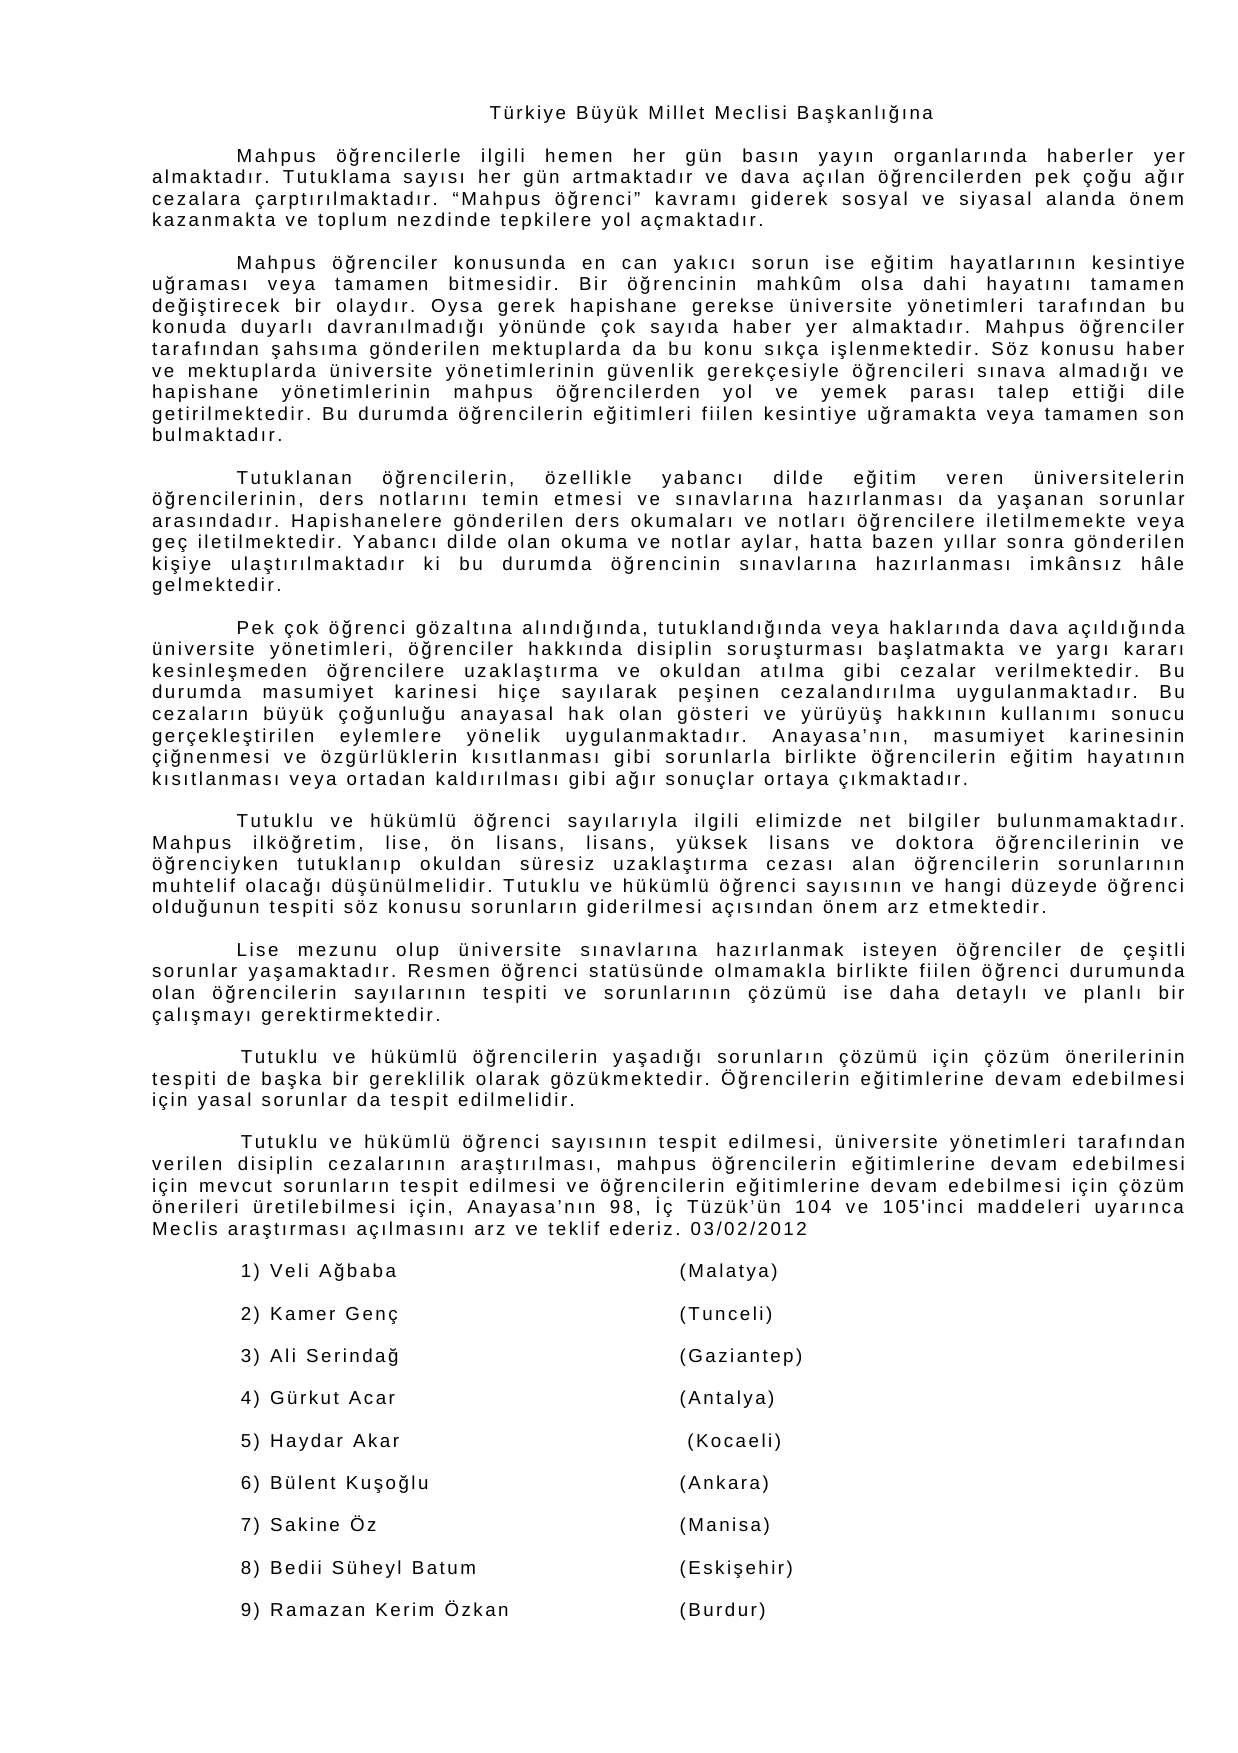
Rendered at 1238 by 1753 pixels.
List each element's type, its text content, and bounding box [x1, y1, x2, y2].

text 3) Ali Serindağ (Gaziantep) [152, 1345, 1186, 1366]
text Tutuklanan öğrencilerin, özellikle yabancı dilde eğitim veren üniversitelerin öğrencilerinin, ders notlarını temin etmesi ve sınavlarına hazırlanması da yaşanan sorunlar arasındadır. Hapishanelere gönderilen ders okumaları ve notları öğrencilere iletilmemekte veya geç iletilmektedir. Yabancı dilde olan okuma ve notlar aylar, hatta bazen yıllar sonra gönderilen kişiye ulaştırılmaktadır ki bu durumda öğrencinin sınavlarına hazırlanması imkânsız hâle gelmektedir. [152, 466, 1186, 596]
text 6) Bülent Kuşoğlu (Ankara) [152, 1472, 1186, 1493]
text Tutuklu ve hükümlü öğrencilerin yaşadığı sorunların çözümü için çözüm önerilerinin tespiti de başka bir gereklilik olarak gözükmektedir. Öğrencilerin eğitimlerine devam edebilmesi için yasal sorunlar da tespit edilmelidir. [152, 1046, 1186, 1110]
text Mahpus öğrenciler konusunda en can yakıcı sorun ise eğitim hayatlarının kesintiye uğraması veya tamamen bitmesidir. Bir öğrencinin mahkûm olsa dahi hayatını tamamen değiştirecek bir olaydır. Oysa gerek hapishane gerekse üniversite yönetimleri tarafından bu konuda duyarlı davranılmadığı yönünde çok sayıda haber yer almaktadır. Mahpus öğrenciler tarafından şahsıma gönderilen mektuplarda da bu konu sıkça işlenmektedir. Söz konusu haber ve mektuplarda üniversite yönetimlerinin güvenlik gerekçesiyle öğrencileri sınava almadığı ve hapishane yönetimlerinin mahpus öğrencilerden yol ve yemek parası talep ettiği dile getirilmektedir. Bu durumda öğrencilerin eğitimleri fiilen kesintiye uğramakta veya tamamen son bulmaktadır. [152, 252, 1186, 446]
text 8) Bedii Süheyl Batum (Eskişehir) [152, 1557, 1186, 1578]
text 7) Sakine Öz (Manisa) [152, 1514, 1186, 1536]
text 4) Gürkut Acar (Antalya) [152, 1387, 1186, 1409]
text Mahpus öğrencilerle ilgili hemen her gün basın yayın organlarında haberler yer almaktadır. Tutuklama sayısı her gün artmaktadır ve dava açılan öğrencilerden pek çoğu ağır cezalara çarptırılmaktadır. “Mahpus öğrenci” kavramı giderek sosyal ve siyasal alanda önem kazanmakta ve toplum nezdinde tepkilere yol açmaktadır. [152, 144, 1186, 231]
text Pek çok öğrenci gözaltına alındığında, tutuklandığında veya haklarında dava açıldığında üniversite yönetimleri, öğrenciler hakkında disiplin soruşturması başlatmakta ve yargı kararı kesinleşmeden öğrencilere uzaklaştırma ve okuldan atılma gibi cezalar verilmektedir. Bu durumda masumiyet karinesi hiçe sayılarak peşinen cezalandırılma uygulanmaktadır. Bu cezaların büyük çoğunluğu anayasal hak olan gösteri ve yürüyüş hakkının kullanımı sonucu gerçekleştirilen eylemlere yönelik uygulanmaktadır. Anayasa’nın, masumiyet karinesinin çiğnenmesi ve özgürlüklerin kısıtlanması gibi sorunlarla birlikte öğrencilerin eğitim hayatının kısıtlanması veya ortadan kaldırılması gibi ağır sonuçlar ortaya çıkmaktadır. [152, 617, 1186, 789]
text 9) Ramazan Kerim Özkan (Burdur) [152, 1599, 1186, 1621]
text Lise mezunu olup üniversite sınavlarına hazırlanmak isteyen öğrenciler de çeşitli sorunlar yaşamaktadır. Resmen öğrenci statüsünde olmamakla birlikte fiilen öğrenci durumunda olan öğrencilerin sayılarının tespiti ve sorunlarının çözümü ise daha detaylı ve planlı bir çalışmayı gerektirmektedir. [152, 939, 1186, 1025]
text Tutuklu ve hükümlü öğrenci sayısının tespit edilmesi, üniversite yönetimleri tarafından verilen disiplin cezalarının araştırılması, mahpus öğrencilerin eğitimlerine devam edebilmesi için mevcut sorunların tespit edilmesi ve öğrencilerin eğitimlerine devam edebilmesi için çözüm önerileri üretilebilmesi için, Anayasa’nın 98, İç Tüzük’ün 104 ve 105'inci maddeleri uyarınca Meclis araştırması açılmasını arz ve teklif ederiz. 03/02/2012 [152, 1131, 1186, 1239]
text Tutuklu ve hükümlü öğrenci sayılarıyla ilgili elimizde net bilgiler bulunmamaktadır. Mahpus ilköğretim, lise, ön lisans, lisans, yüksek lisans ve doktora öğrencilerinin ve öğrenciyken tutuklanıp okuldan süresiz uzaklaştırma cezası alan öğrencilerin sorunlarının muhtelif olacağı düşünülmelidir. Tutuklu ve hükümlü öğrenci sayısının ve hangi düzeyde öğrenci olduğunun tespiti söz konusu sorunların giderilmesi açısından önem arz etmektedir. [152, 810, 1186, 918]
text 1) Veli Ağbaba (Malatya) [152, 1260, 1186, 1281]
text 2) Kamer Genç (Tunceli) [152, 1302, 1186, 1324]
text 5) Haydar Akar (Kocaeli) [152, 1429, 1186, 1451]
text Türkiye Büyük Millet Meclisi Başkanlığına [152, 102, 1186, 124]
